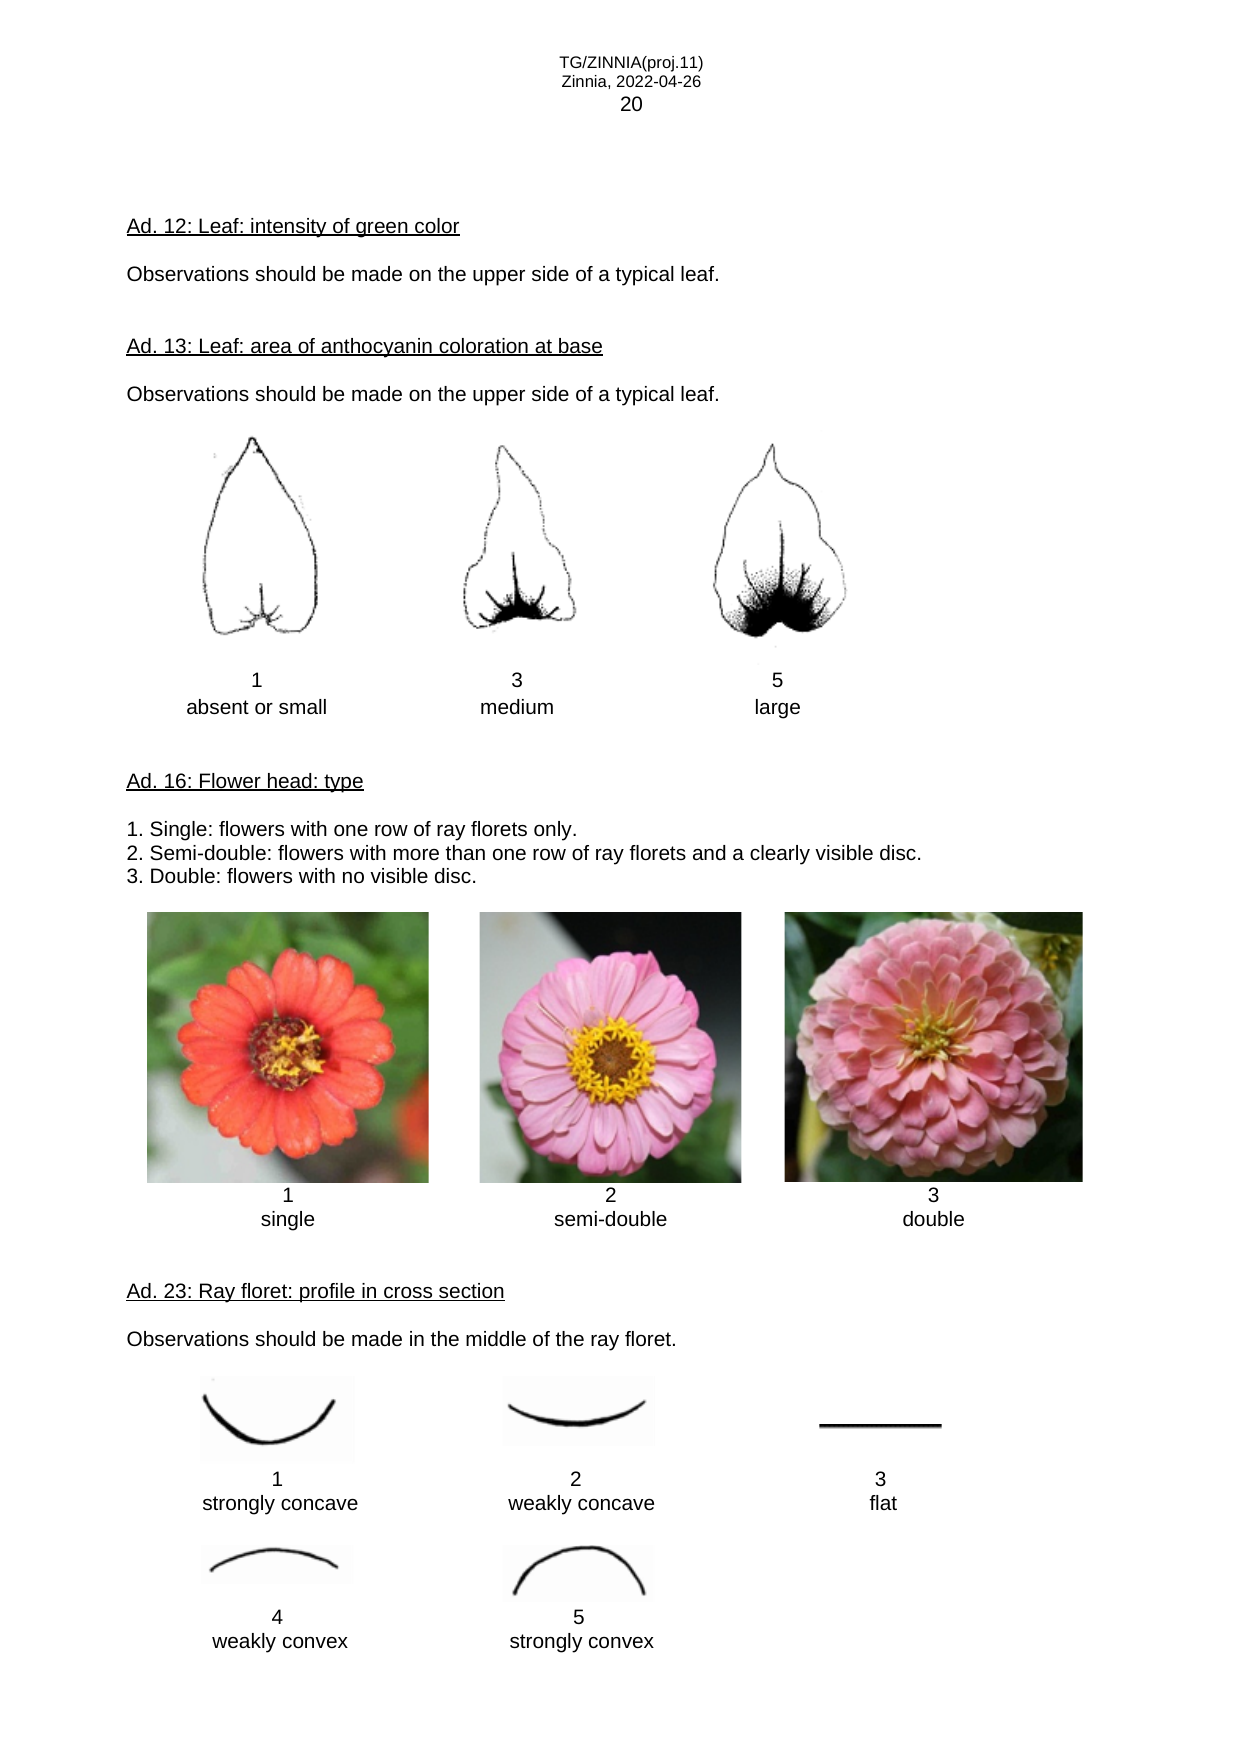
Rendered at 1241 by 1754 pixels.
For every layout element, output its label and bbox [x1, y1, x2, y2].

picture [147, 912, 429, 1183]
picture [170, 430, 343, 665]
picture [693, 430, 862, 665]
table_header [118, 142, 1104, 768]
picture [200, 1545, 354, 1584]
picture [429, 430, 605, 665]
table_header [118, 769, 1104, 1654]
picture [784, 912, 1083, 1182]
picture [502, 1376, 656, 1446]
picture [502, 1545, 656, 1602]
picture [818, 1424, 942, 1442]
picture [199, 1376, 355, 1464]
picture [479, 912, 742, 1183]
